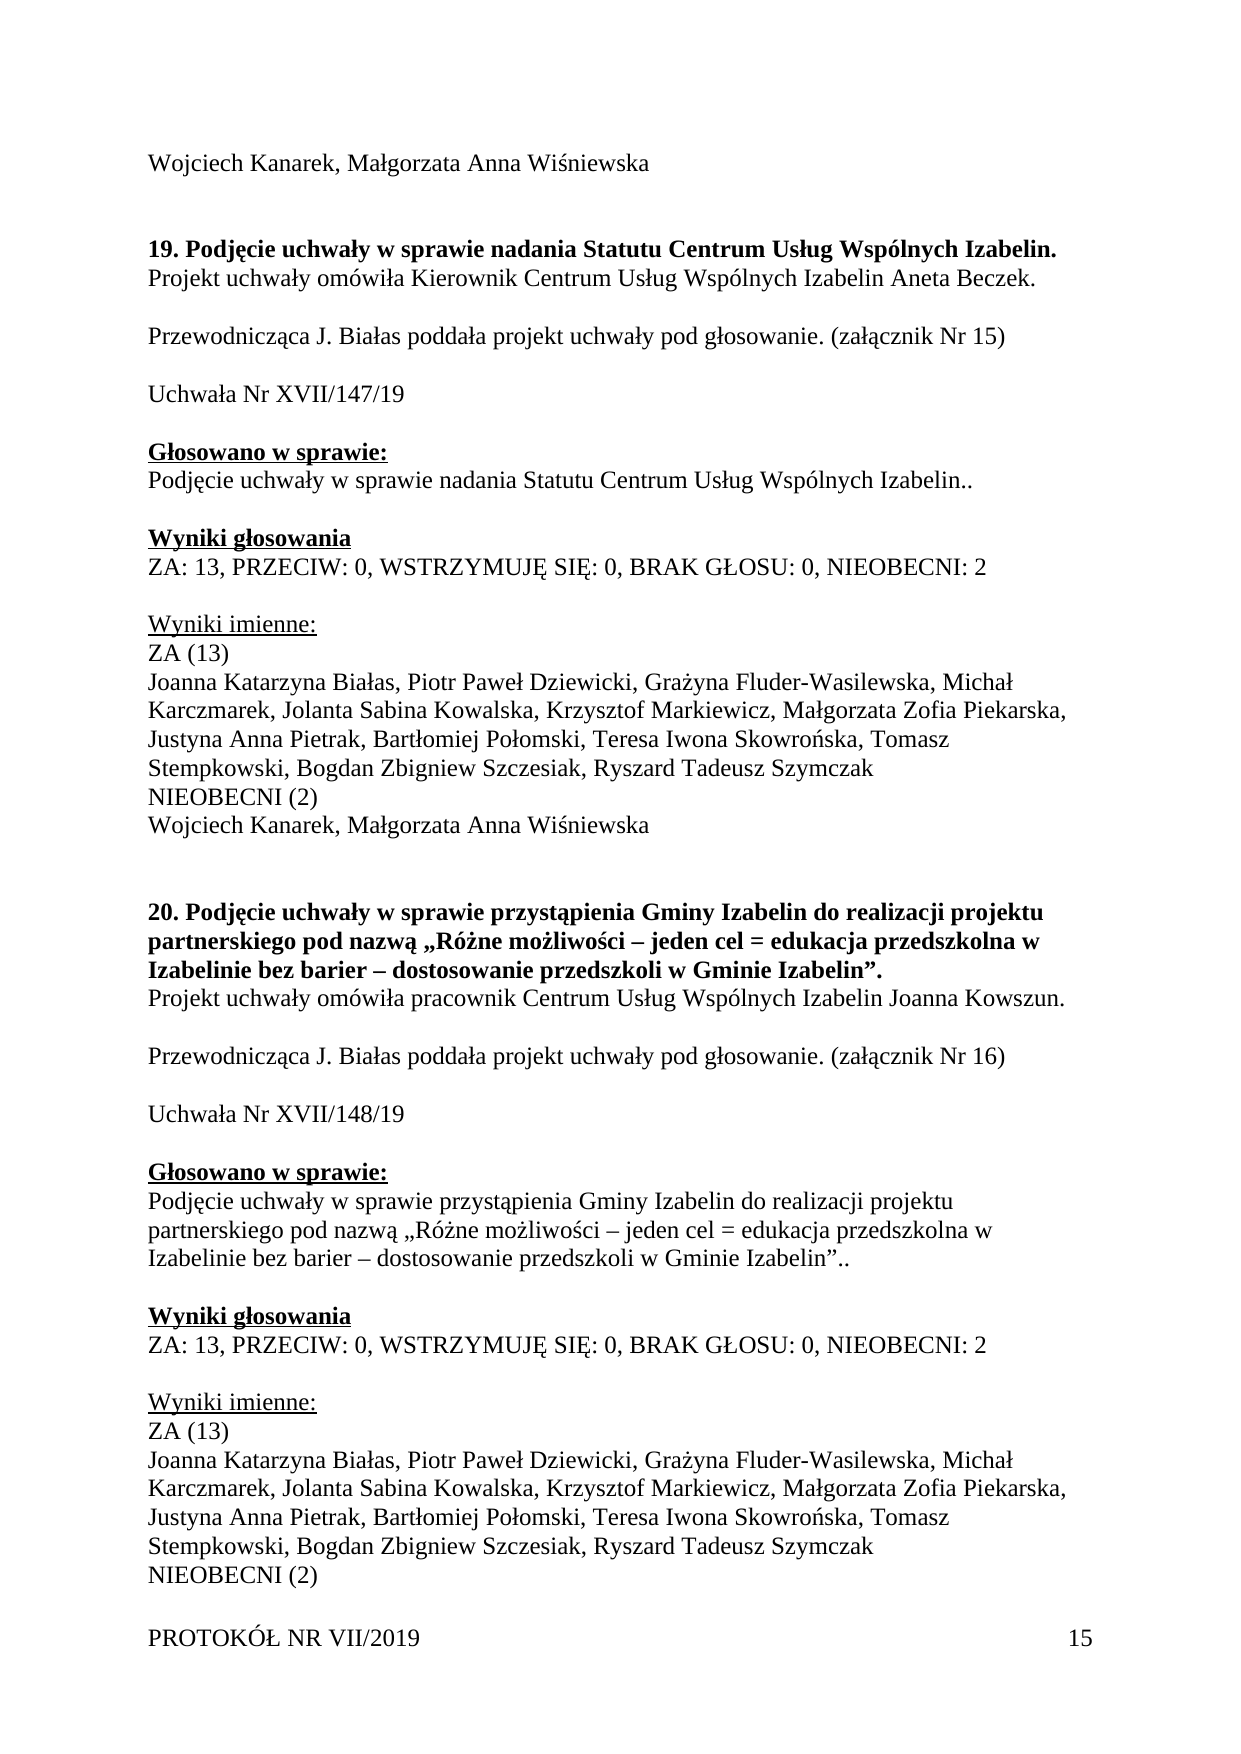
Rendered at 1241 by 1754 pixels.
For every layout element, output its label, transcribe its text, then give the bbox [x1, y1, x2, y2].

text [148, 148, 1093, 205]
text Głosowano w sprawie: Podjęcie uchwały w sprawie nadania Statutu Centrum Usług Wspólnych Izabelin.. Wyniki głosowania ZA: 13, PRZECIW: 0, WSTRZYMUJĘ SIĘ: 0, BRAK GŁOSU: 0, NIEOBECNI: 2 Wyniki imienne: ZA (13) Joanna Katarzyna Białas, Piotr Paweł Dziewicki, Grażyna Fluder-Wasilewska, Michał Karczmarek, Jolanta Sabina Kowalska, Krzysztof Markiewicz, Małgorzata Zofia Piekarska, Justyna Anna Pietrak, Bartłomiej Połomski, Teresa Iwona Skowrońska, Tomasz Stempkowski, Bogdan Zbigniew Szczesiak, Ryszard Tadeusz Szymczak NIEOBECNI (2) Wojciech Kanarek, Małgorzata Anna Wiśniewska [148, 437, 1093, 868]
text Uchwała Nr XVII/147/19 [148, 379, 1093, 408]
text Przewodnicząca J. Białas poddała projekt uchwały pod głosowanie. (załącznik Nr 16) [148, 1041, 1093, 1070]
text Uchwała Nr XVII/148/19 [148, 1099, 1093, 1128]
text 20. Podjęcie uchwały w sprawie przystąpienia Gminy Izabelin do realizacji projektu partnerskiego pod nazwą „Różne możliwości – jeden cel = edukacja przedszkolna w Izabelinie bez barier – dostosowanie przedszkoli w Gminie Izabelin”. Projekt uchwały omówiła pracownik Centrum Usług Wspólnych Izabelin Joanna Kowszun. [148, 897, 1093, 1012]
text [148, 1157, 1093, 1588]
text 19. Podjęcie uchwały w sprawie nadania Statutu Centrum Usług Wspólnych Izabelin. Projekt uchwały omówiła Kierownik Centrum Usług Wspólnych Izabelin Aneta Beczek. [148, 234, 1093, 292]
text Przewodnicząca J. Białas poddała projekt uchwały pod głosowanie. (załącznik Nr 15) [148, 321, 1093, 350]
